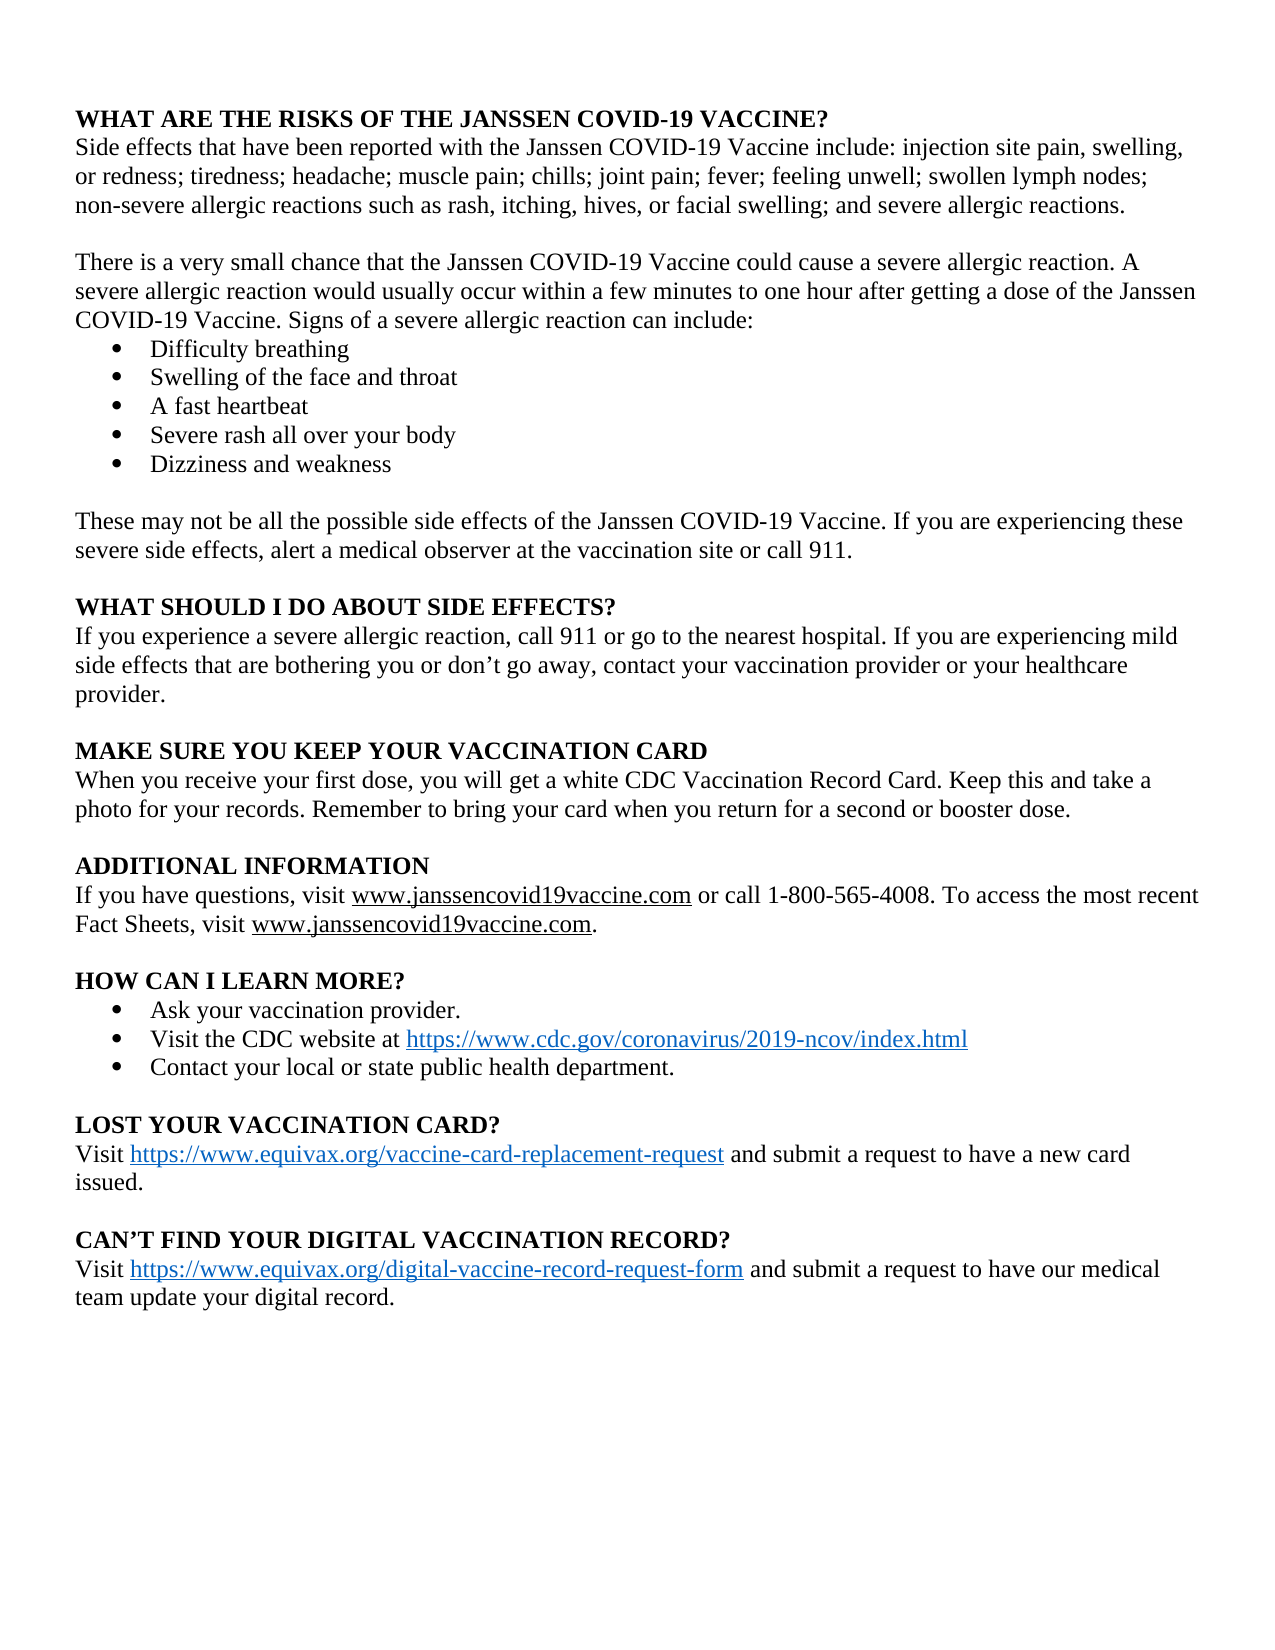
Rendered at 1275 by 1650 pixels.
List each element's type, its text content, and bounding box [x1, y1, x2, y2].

text If you experience a severe allergic reaction, call 911 or go to the nearest hospital. If you are experiencing mild side effects that are bothering you or don’t go away, contact your vaccination provider or your healthcare provider. [75, 621, 1200, 707]
text HOW CAN I LEARN MORE? [75, 966, 1200, 995]
list Dizziness and weakness [112, 449, 1200, 477]
list Ask your vaccination provider. [112, 995, 1200, 1024]
text Side effects that have been reported with the Janssen COVID-19 Vaccine include: injection site pain, swelling, or redness; tiredness; headache; muscle pain; chills; joint pain; fever; feeling unwell; swollen lymph nodes; non-severe allergic reactions such as rash, itching, hives, or facial swelling; and severe allergic reactions. [75, 132, 1200, 219]
list Severe rash all over your body [112, 420, 1200, 449]
text There is a very small chance that the Janssen COVID-19 Vaccine could cause a severe allergic reaction. A severe allergic reaction would usually occur within a few minutes to one hour after getting a dose of the Janssen COVID-19 Vaccine. Signs of a severe allergic reaction can include: [75, 247, 1200, 334]
list Difficulty breathing [112, 334, 1200, 362]
list Swelling of the face and throat [112, 362, 1200, 391]
text When you receive your first dose, you will get a white CDC Vaccination Record Card. Keep this and take a photo for your records. Remember to bring your card when you return for a second or booster dose. [75, 765, 1200, 822]
list A fast heartbeat [112, 391, 1200, 420]
list Contact your local or state public health department. [112, 1052, 1200, 1081]
text LOST YOUR VACCINATION CARD? [75, 1110, 1200, 1139]
text Visit https://www.equivax.org/digital-vaccine-record-request-form and submit a request to have our medical team update your digital record. [75, 1254, 1200, 1311]
text WHAT ARE THE RISKS OF THE JANSSEN COVID-19 VACCINE? [75, 104, 1200, 132]
text WHAT SHOULD I DO ABOUT SIDE EFFECTS? [75, 592, 1200, 621]
text Visit https://www.equivax.org/vaccine-card-replacement-request and submit a request to have a new card issued. [75, 1139, 1200, 1196]
text If you have questions, visit www.janssencovid19vaccine.com or call 1-800-565-4008. To access the most recent Fact Sheets, visit www.janssencovid19vaccine.com. [75, 880, 1200, 937]
text MAKE SURE YOU KEEP YOUR VACCINATION CARD [75, 736, 1200, 765]
list Visit the CDC website at https://www.cdc.gov/coronavirus/2019-ncov/index.html [112, 1024, 1200, 1052]
text CAN’T FIND YOUR DIGITAL VACCINATION RECORD? [75, 1225, 1200, 1254]
text These may not be all the possible side effects of the Janssen COVID-19 Vaccine. If you are experiencing these severe side effects, alert a medical observer at the vaccination site or call 911. [75, 506, 1200, 564]
text ADDITIONAL INFORMATION [75, 851, 1200, 880]
